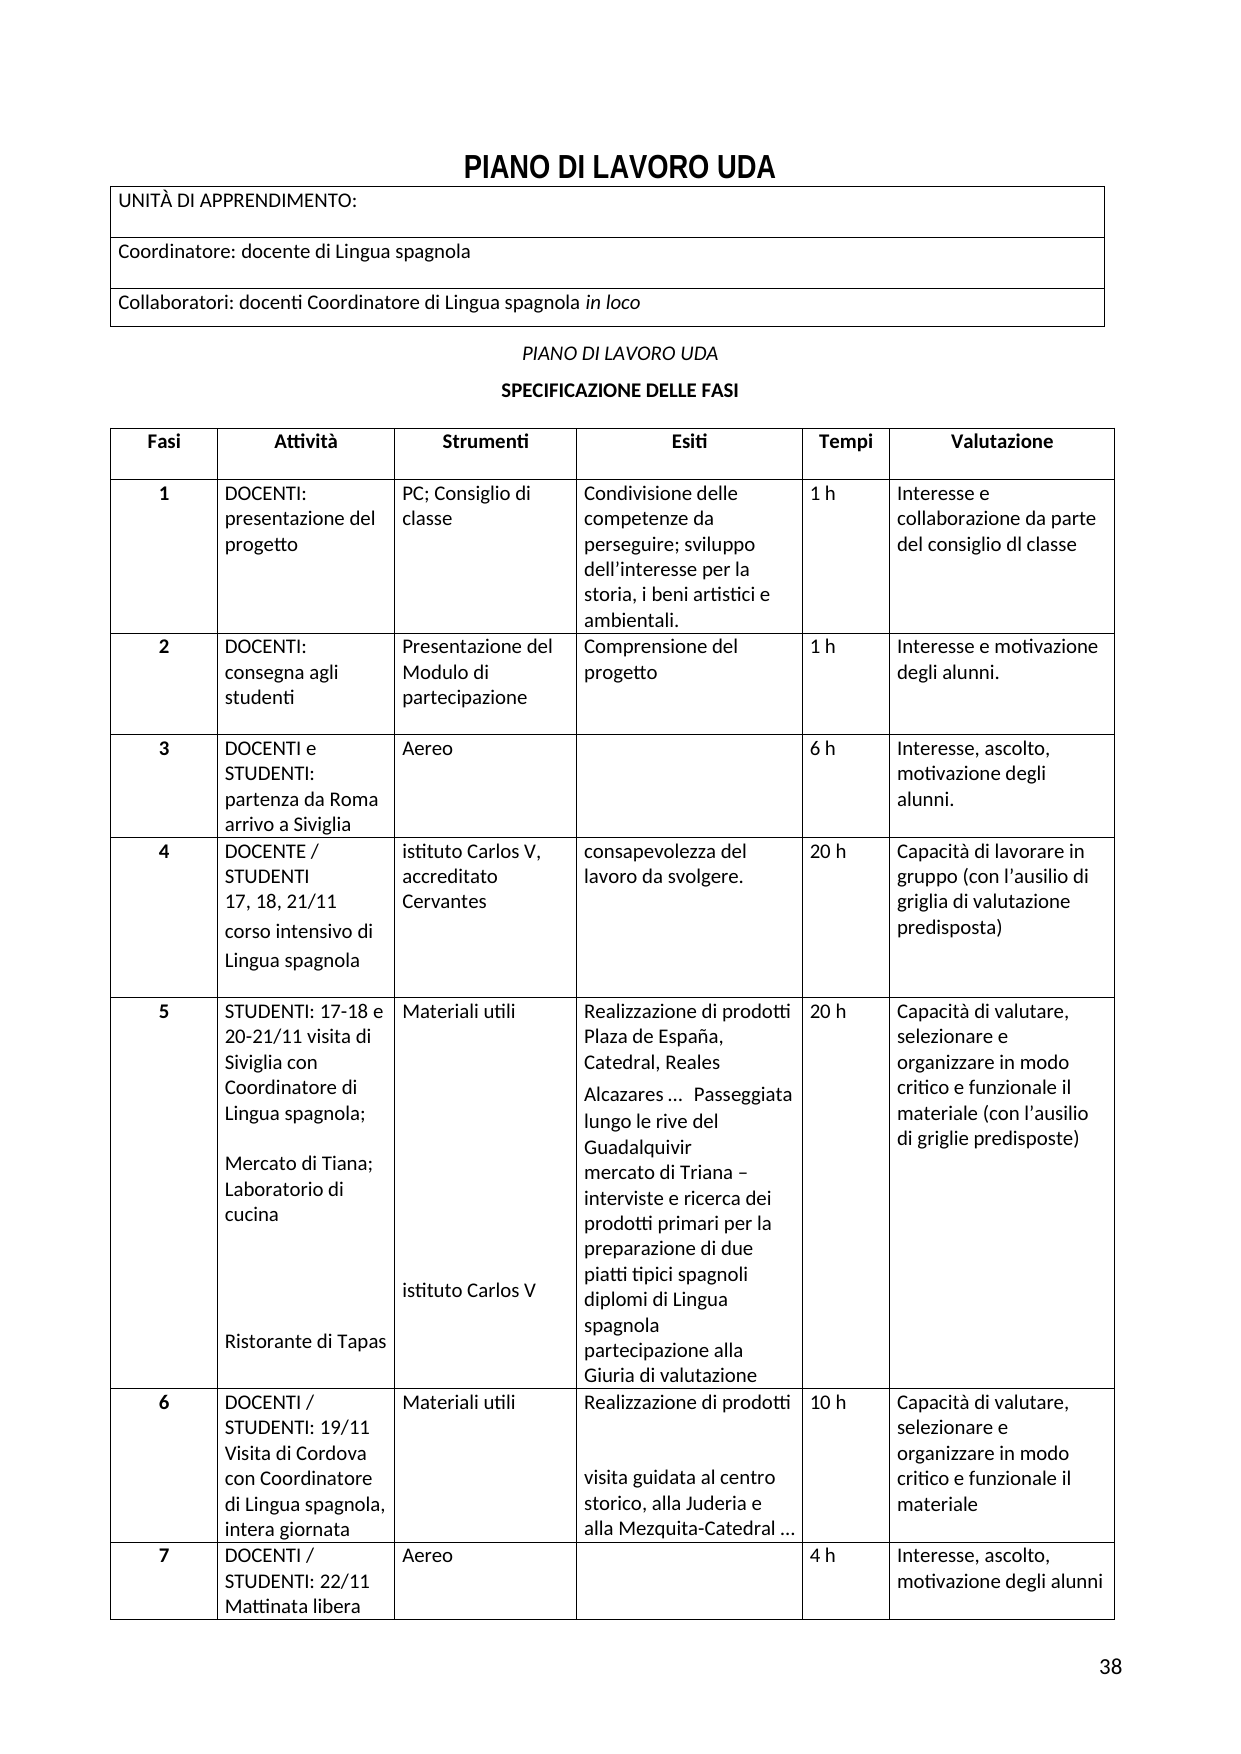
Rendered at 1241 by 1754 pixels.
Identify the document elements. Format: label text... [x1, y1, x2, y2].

table_cell Presentazione del Modulo di partecipazione [395, 634, 576, 734]
table_cell DOCENTI e STUDENTI: partenza da Roma arrivo a Siviglia [218, 735, 394, 837]
table_cell 5 [111, 998, 217, 1388]
table_header Attività [218, 429, 394, 479]
table_cell PC; Consiglio di classe [395, 480, 576, 632]
table_header Fasi [111, 429, 217, 479]
table_cell Interesse e motivazione degli alunni. [890, 634, 1114, 734]
table_cell [577, 735, 802, 837]
table_cell STUDENTI: 17-18 e 20-21/11 visita di Siviglia con Coordinatore di Lingua spagnola; Mercato di Tiana; Laboratorio di cucina Ristorante di Tapas [218, 998, 394, 1388]
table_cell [890, 1543, 1114, 1619]
table_cell Capacità di lavorare in gruppo (con l’ausilio di griglia di valutazione predisposta) [890, 838, 1114, 997]
table_cell Coordinatore: docente di Lingua spagnola [111, 238, 1104, 288]
table_cell 2 [111, 634, 217, 734]
table_cell Capacità di valutare, selezionare e organizzare in modo critico e funzionale il materiale (con l’ausilio di griglie predisposte) [890, 998, 1114, 1388]
table_header Valutazione [890, 429, 1114, 479]
text SPECIFICAZIONE DELLE FASI [118, 378, 1122, 403]
table_cell 20 h [803, 838, 889, 997]
text PIANO DI LAVORO UDA [118, 340, 1122, 365]
table_cell 4 [111, 838, 217, 997]
table_cell consapevolezza del lavoro da svolgere. [577, 838, 802, 997]
table_cell 1 h [803, 480, 889, 632]
table_cell 1 h [803, 634, 889, 734]
table_cell 1 [111, 480, 217, 632]
table_cell Capacità di valutare, selezionare e organizzare in modo critico e funzionale il materiale [890, 1389, 1114, 1542]
table_cell Interesse, ascolto, motivazione degli alunni. [890, 735, 1114, 837]
table_cell Materiali utili [395, 1389, 576, 1542]
table_cell [577, 1543, 802, 1619]
table_cell Materiali utili istituto Carlos V [395, 998, 576, 1388]
table_cell DOCENTI: consegna agli studenti [218, 634, 394, 734]
subtitle PIANO DI LAVORO UDA [118, 148, 1122, 186]
table_header Esiti [577, 429, 802, 479]
table_cell Realizzazione di prodotti Plaza de España, Catedral, Reales Alcazares … Passeggiata lungo le rive del Guadalquivir mercato di Triana – interviste e ricerca dei prodotti primari per la preparazione di due piatti tipici spagnoli diplomi di Lingua spagnola partecipazione alla Giuria di valutazione [577, 998, 802, 1388]
table_cell DOCENTI / STUDENTI: 19/11 Visita di Cordova con Coordinatore di Lingua spagnola, intera giornata [218, 1389, 394, 1542]
table_cell 3 [111, 735, 217, 837]
table_cell 6 [111, 1389, 217, 1542]
table_header UNITÀ DI APPRENDIMENTO: [111, 187, 1104, 237]
table_header Strumenti [395, 429, 576, 479]
table_cell 20 h [803, 998, 889, 1388]
table_cell istituto Carlos V, accreditato Cervantes [395, 838, 576, 997]
table_cell Comprensione del progetto [577, 634, 802, 734]
table_cell Realizzazione di prodotti visita guidata al centro storico, alla Juderia e alla Mezquita-Catedral … [577, 1389, 802, 1542]
table_cell 4 h 6 h [803, 1543, 889, 1619]
table_cell Collaboratori: docenti Coordinatore di Lingua spagnola in loco [111, 289, 1104, 326]
table_cell Aereo [395, 735, 576, 837]
table_cell DOCENTI: presentazione del progetto [218, 480, 394, 632]
table_cell 10 h [803, 1389, 889, 1542]
table_cell Interesse e collaborazione da parte del consiglio dl classe [890, 480, 1114, 632]
table_cell Condivisione delle competenze da perseguire; sviluppo dell’interesse per la storia, i beni artistici e ambientali. [577, 480, 802, 632]
table_header Tempi [803, 429, 889, 479]
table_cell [218, 1543, 394, 1619]
table_cell 6 h [803, 735, 889, 837]
table_cell DOCENTE / STUDENTI 17, 18, 21/11 corso intensivo di Lingua spagnola [218, 838, 394, 997]
table_cell 7 [111, 1543, 217, 1619]
table_cell Aereo [395, 1543, 576, 1619]
